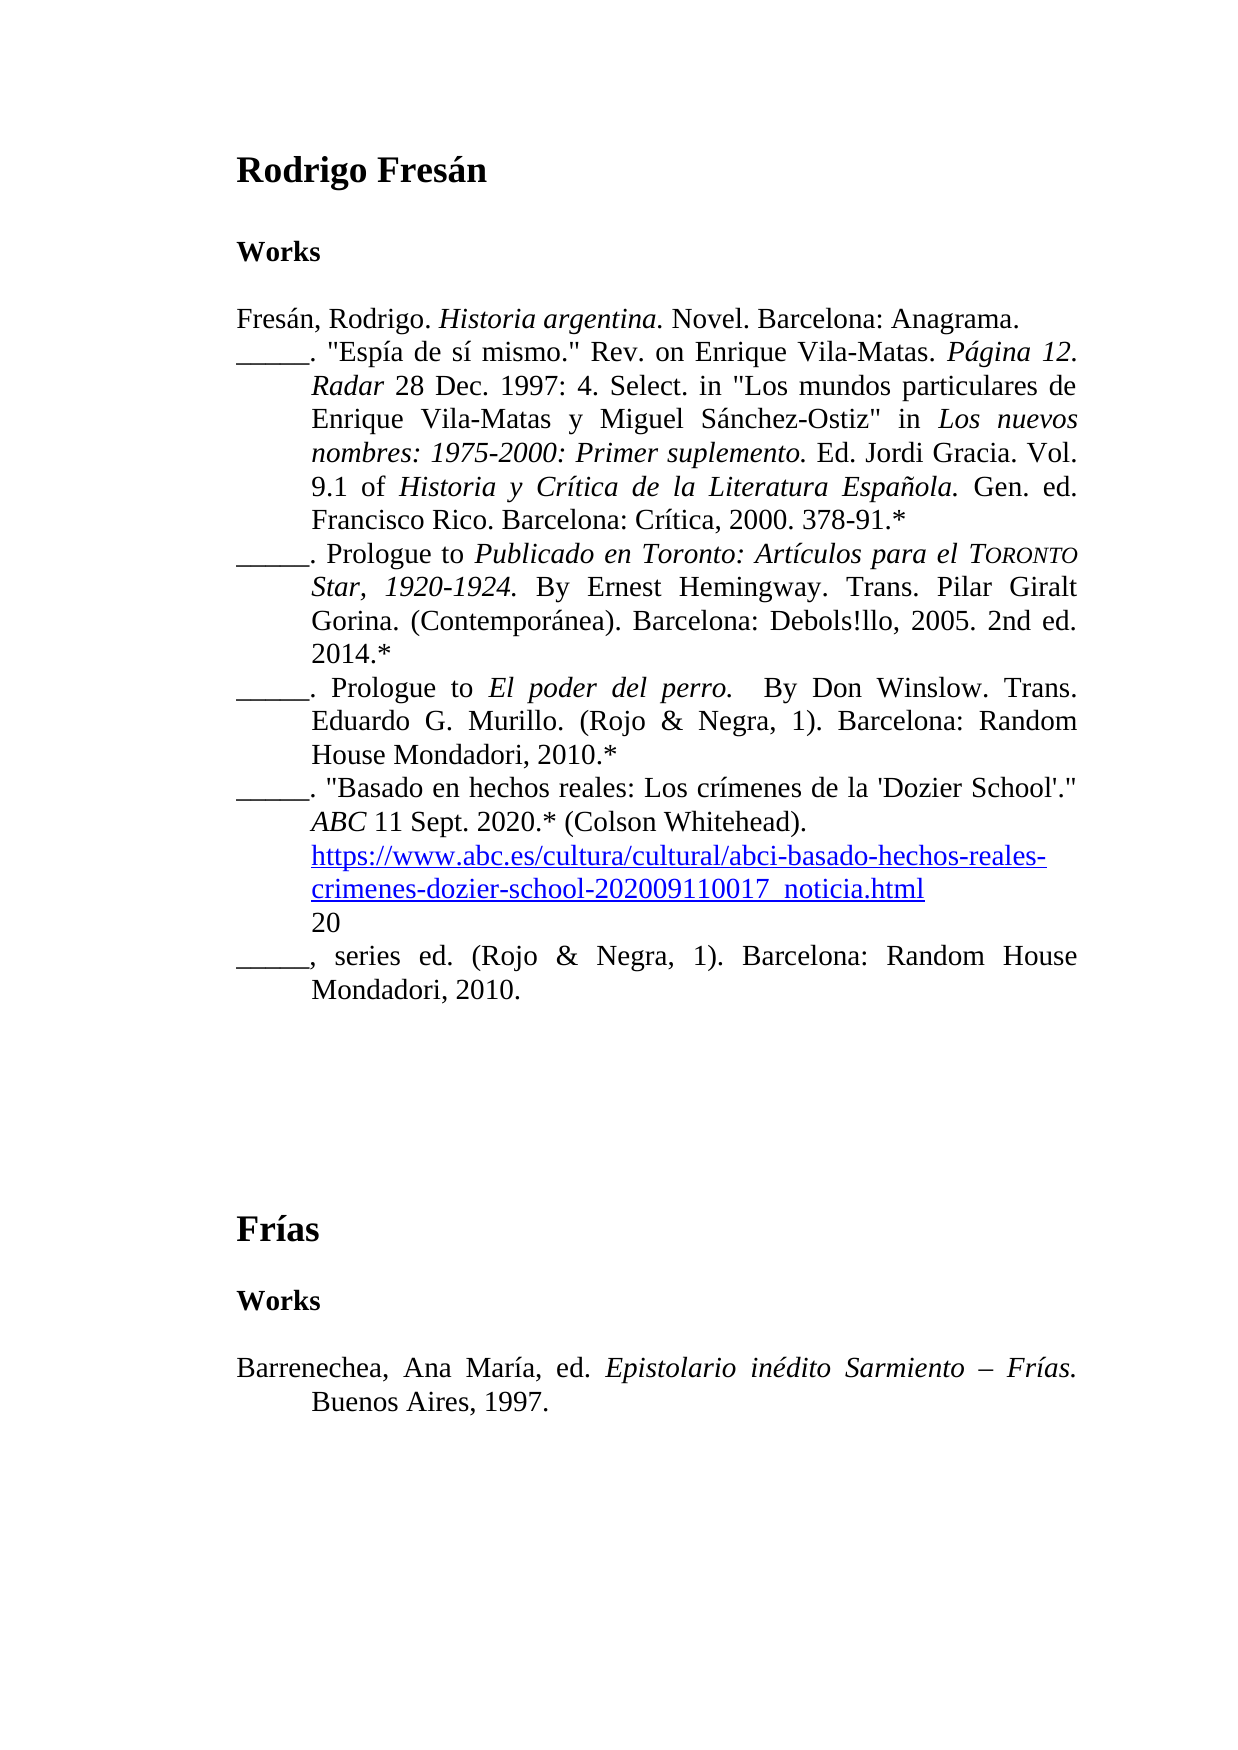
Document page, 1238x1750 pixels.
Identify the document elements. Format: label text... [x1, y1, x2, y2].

text Rodrigo Fresán [236, 148, 1078, 191]
text https://www.abc.es/cultura/cultural/abci-basado-hechos-reales-crimenes-dozier-school-202009110017_noticia.html [236, 838, 1078, 905]
text Works [236, 1283, 1078, 1317]
text Barrenechea, Ana María, ed. Epistolario inédito Sarmiento – Frías. Buenos Aires, 1997. [236, 1350, 1078, 1417]
text Frías [236, 1207, 1078, 1250]
text _____. "Espía de sí mismo." Rev. on Enrique Vila-Matas. Página 12. Radar 28 Dec. 1997: 4. Select. in "Los mundos particulares de Enrique Vila-Matas y Miguel Sánchez-Ostiz" in Los nuevos nombres: 1975-2000: Primer suplemento. Ed. Jordi Gracia. Vol. 9.1 of Historia y Crítica de la Literatura Española. Gen. ed. Francisco Rico. Barcelona: Crítica, 2000. 378-91.* [236, 334, 1078, 536]
text 20 [236, 905, 1078, 938]
text _____. Prologue to El poder del perro. By Don Winslow. Trans. Eduardo G. Murillo. (Rojo & Negra, 1). Barcelona: Random House Mondadori, 2010.* [236, 670, 1078, 771]
text _____. Prologue to Publicado en Toronto: Artículos para el Toronto Star, 1920-1924. By Ernest Hemingway. Trans. Pilar Giralt Gorina. (Contemporánea). Barcelona: Debols!llo, 2005. 2nd ed. 2014.* [236, 536, 1078, 670]
text _____, series ed. (Rojo & Negra, 1). Barcelona: Random House Mondadori, 2010. [236, 938, 1078, 1005]
text _____. "Basado en hechos reales: Los crímenes de la 'Dozier School'." ABC 11 Sept. 2020.* (Colson Whitehead). [236, 771, 1078, 838]
text Fresán, Rodrigo. Historia argentina. Novel. Barcelona: Anagrama. [236, 301, 1078, 334]
text Works [236, 234, 1078, 267]
